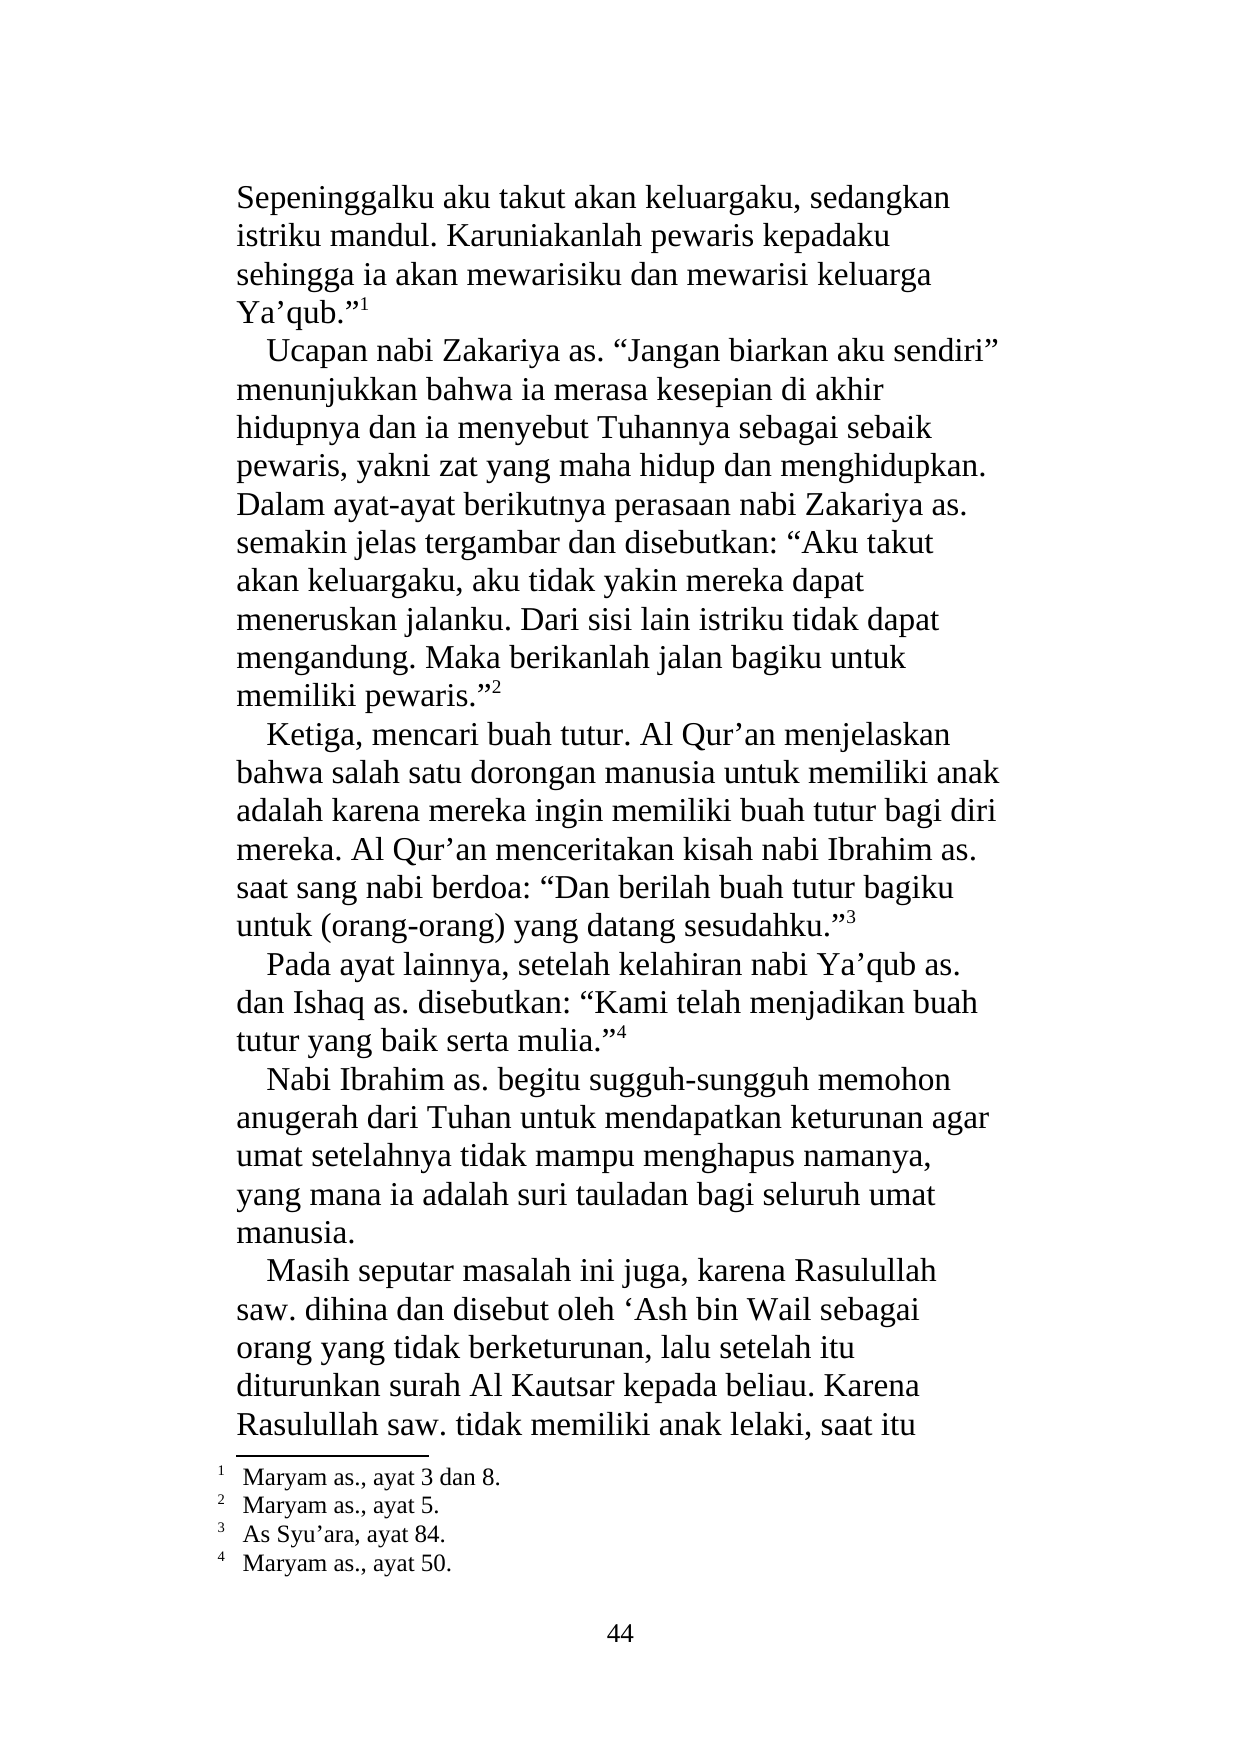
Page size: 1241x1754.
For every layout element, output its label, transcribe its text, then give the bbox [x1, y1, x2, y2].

text Ketiga, mencari buah tutur. Al Qur’an menjelaskan bahwa salah satu dorongan manusia untuk memiliki anak adalah karena mereka ingin memiliki buah tutur bagi diri mereka. Al Qur’an menceritakan kisah nabi Ibrahim as. saat sang nabi berdoa: “Dan berilah buah tutur bagiku untuk (orang-orang) yang datang sesudahku.” [236, 714, 1004, 944]
text Pada ayat lainnya, setelah kelahiran nabi Ya’qub as. dan Ishaq as. disebutkan: “Kami telah menjadikan buah tutur yang baik serta mulia.” [236, 944, 1004, 1059]
text Nabi Ibrahim as. begitu sugguh-sungguh memohon anugerah dari Tuhan untuk mendapatkan keturunan agar umat setelahnya tidak mampu menghapus namanya, yang mana ia adalah suri tauladan bagi seluruh umat manusia. [236, 1059, 1004, 1251]
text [236, 1251, 1004, 1442]
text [236, 177, 1004, 331]
text Ucapan nabi Zakariya as. “Jangan biarkan aku sendiri” menunjukkan bahwa ia merasa kesepian di akhir hidupnya dan ia menyebut Tuhannya sebagai sebaik pewaris, yakni zat yang maha hidup dan menghidupkan. Dalam ayat-ayat berikutnya perasaan nabi Zakariya as. semakin jelas tergambar dan disebutkan: “Aku takut akan keluargaku, aku tidak yakin mereka dapat meneruskan jalanku. Dari sisi lain istriku tidak dapat mengandung. Maka berikanlah jalan bagiku untuk memiliki pewaris.” [236, 331, 1004, 714]
